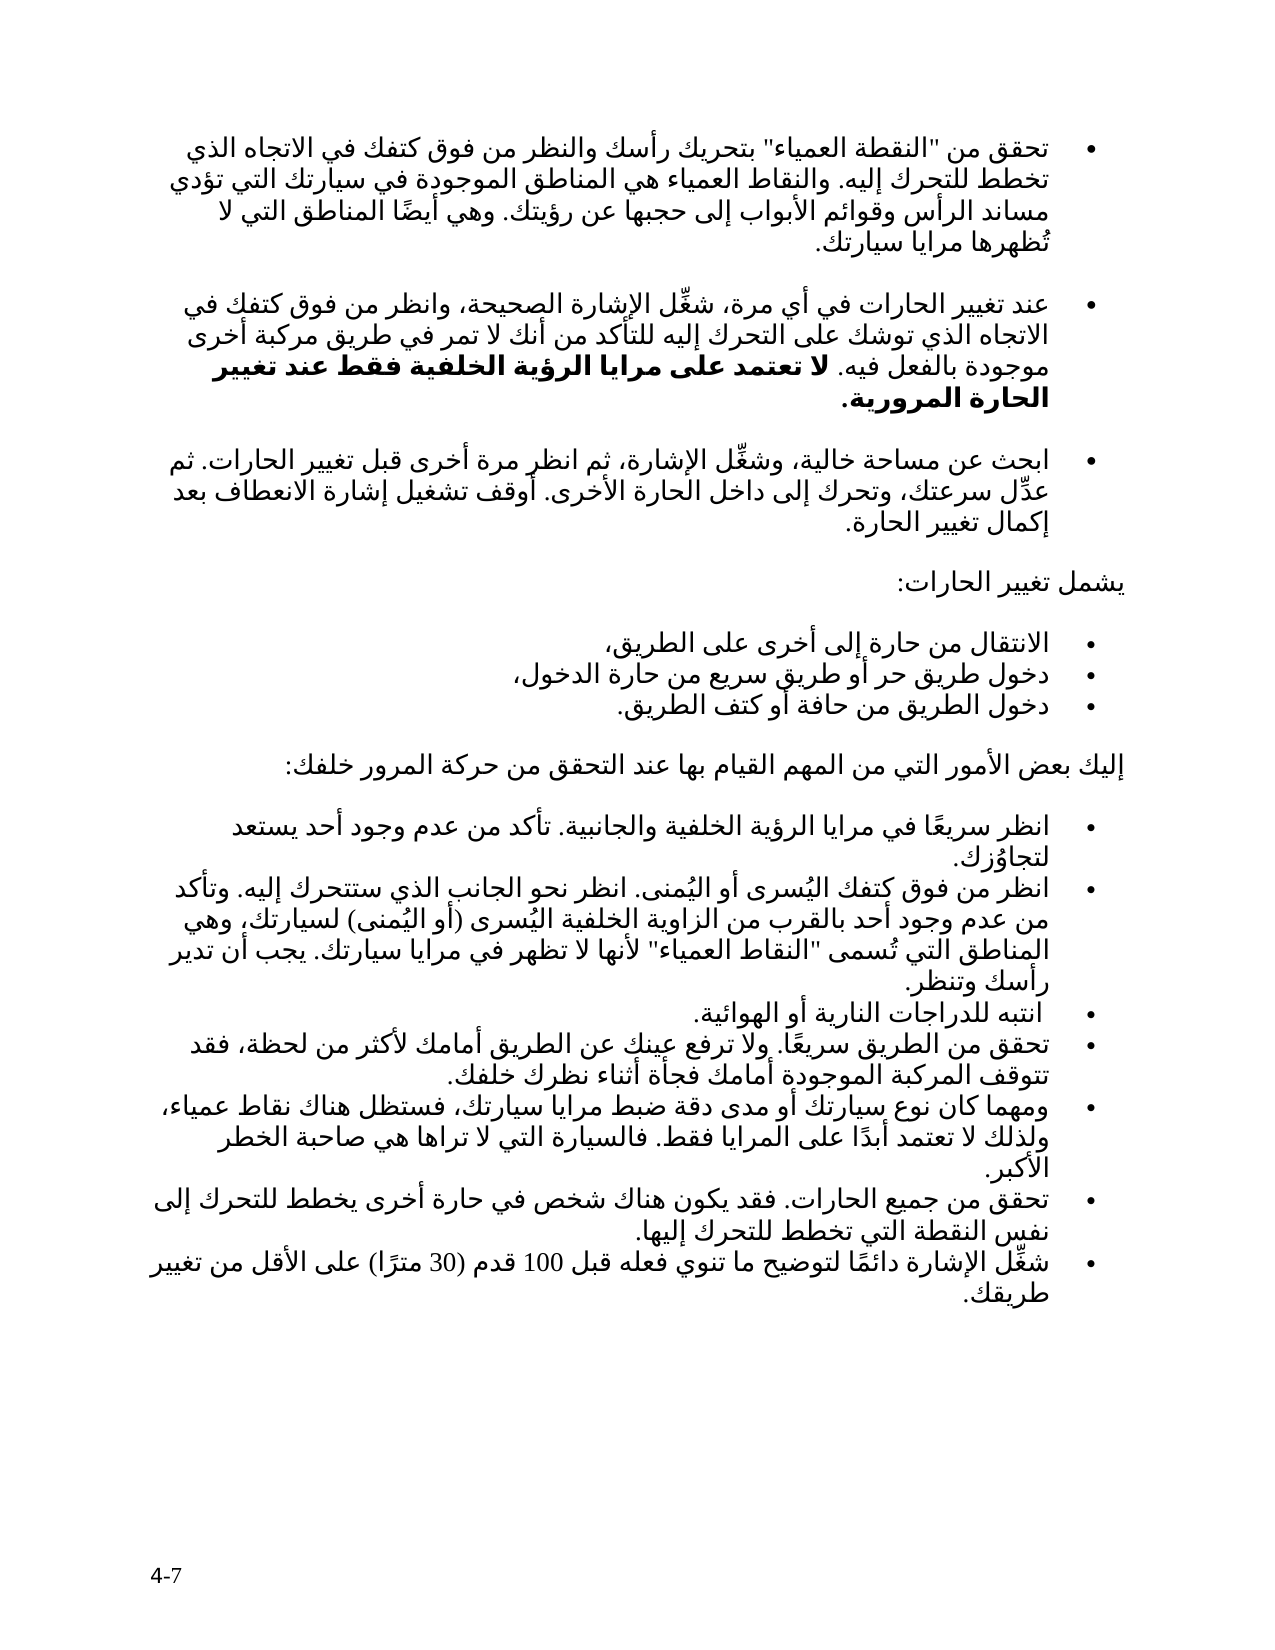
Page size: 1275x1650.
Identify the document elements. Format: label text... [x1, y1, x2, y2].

list تحقق من جميع الحارات. فقد يكون هناك شخص في حارة أخرى يخطط للتحرك إلى نفس النقطة التي تخطط للتحرك إليها. [150, 1183, 1087, 1246]
list تحقق من "النقطة العمياء" بتحريك رأسك والنظر من فوق كتفك في الاتجاه الذي تخطط للتحرك إليه. والنقاط العمياء هي المناطق الموجودة في سيارتك التي تؤدي مساند الرأس وقوائم الأبواب إلى حجبها عن رؤيتك. وهي أيضًا المناطق التي لا تُظهرها مرايا سيارتك. [150, 132, 1087, 257]
list انظر سريعًا في مرايا الرؤية الخلفية والجانبية. تأكد من عدم وجود أحد يستعد لتجاوُزك. [150, 810, 1087, 872]
list انتبه للدراجات النارية أو الهوائية. [150, 997, 1087, 1028]
list شغِّل الإشارة دائمًا لتوضيح ما تنوي فعله قبل 100 قدم (30 مترًا) على الأقل من تغيير طريقك. [150, 1246, 1087, 1308]
list دخول الطريق من حافة أو كتف الطريق. [150, 689, 1087, 720]
list دخول طريق حر أو طريق سريع من حارة الدخول، [150, 658, 1087, 689]
list الانتقال من حارة إلى أخرى على الطريق، [150, 627, 1087, 658]
list تحقق من الطريق سريعًا. ولا ترفع عينك عن الطريق أمامك لأكثر من لحظة، فقد تتوقف المركبة الموجودة أمامك فجأة أثناء نظرك خلفك. [150, 1028, 1087, 1090]
list انظر من فوق كتفك اليُسرى أو اليُمنى. انظر نحو الجانب الذي ستتحرك إليه. وتأكد من عدم وجود أحد بالقرب من الزاوية الخلفية اليُسرى (أو اليُمنى) لسيارتك، وهي المناطق التي تُسمى "النقاط العمياء" لأنها لا تظهر في مرايا سيارتك. يجب أن تدير رأسك وتنظر. [150, 872, 1087, 997]
list ابحث عن مساحة خالية، وشغِّل الإشارة، ثم انظر مرة أخرى قبل تغيير الحارات. ثم عدِّل سرعتك، وتحرك إلى داخل الحارة الأخرى. أوقف تشغيل إشارة الانعطاف بعد إكمال تغيير الحارة. [150, 444, 1087, 537]
text إليك بعض الأمور التي من المهم القيام بها عند التحقق من حركة المرور خلفك: [150, 749, 1125, 781]
list عند تغيير الحارات في أي مرة، شغِّل الإشارة الصحيحة، وانظر من فوق كتفك في الاتجاه الذي توشك على التحرك إليه للتأكد من أنك لا تمر في طريق مركبة أخرى موجودة بالفعل فيه. لا تعتمد على مرايا الرؤية الخلفية فقط عند تغيير الحارة المرورية. [150, 288, 1087, 413]
list ومهما كان نوع سيارتك أو مدى دقة ضبط مرايا سيارتك، فستظل هناك نقاط عمياء، ولذلك لا تعتمد أبدًا على المرايا فقط. فالسيارة التي لا تراها هي صاحبة الخطر الأكبر. [150, 1090, 1087, 1183]
text يشمل تغيير الحارات: [150, 567, 1125, 598]
